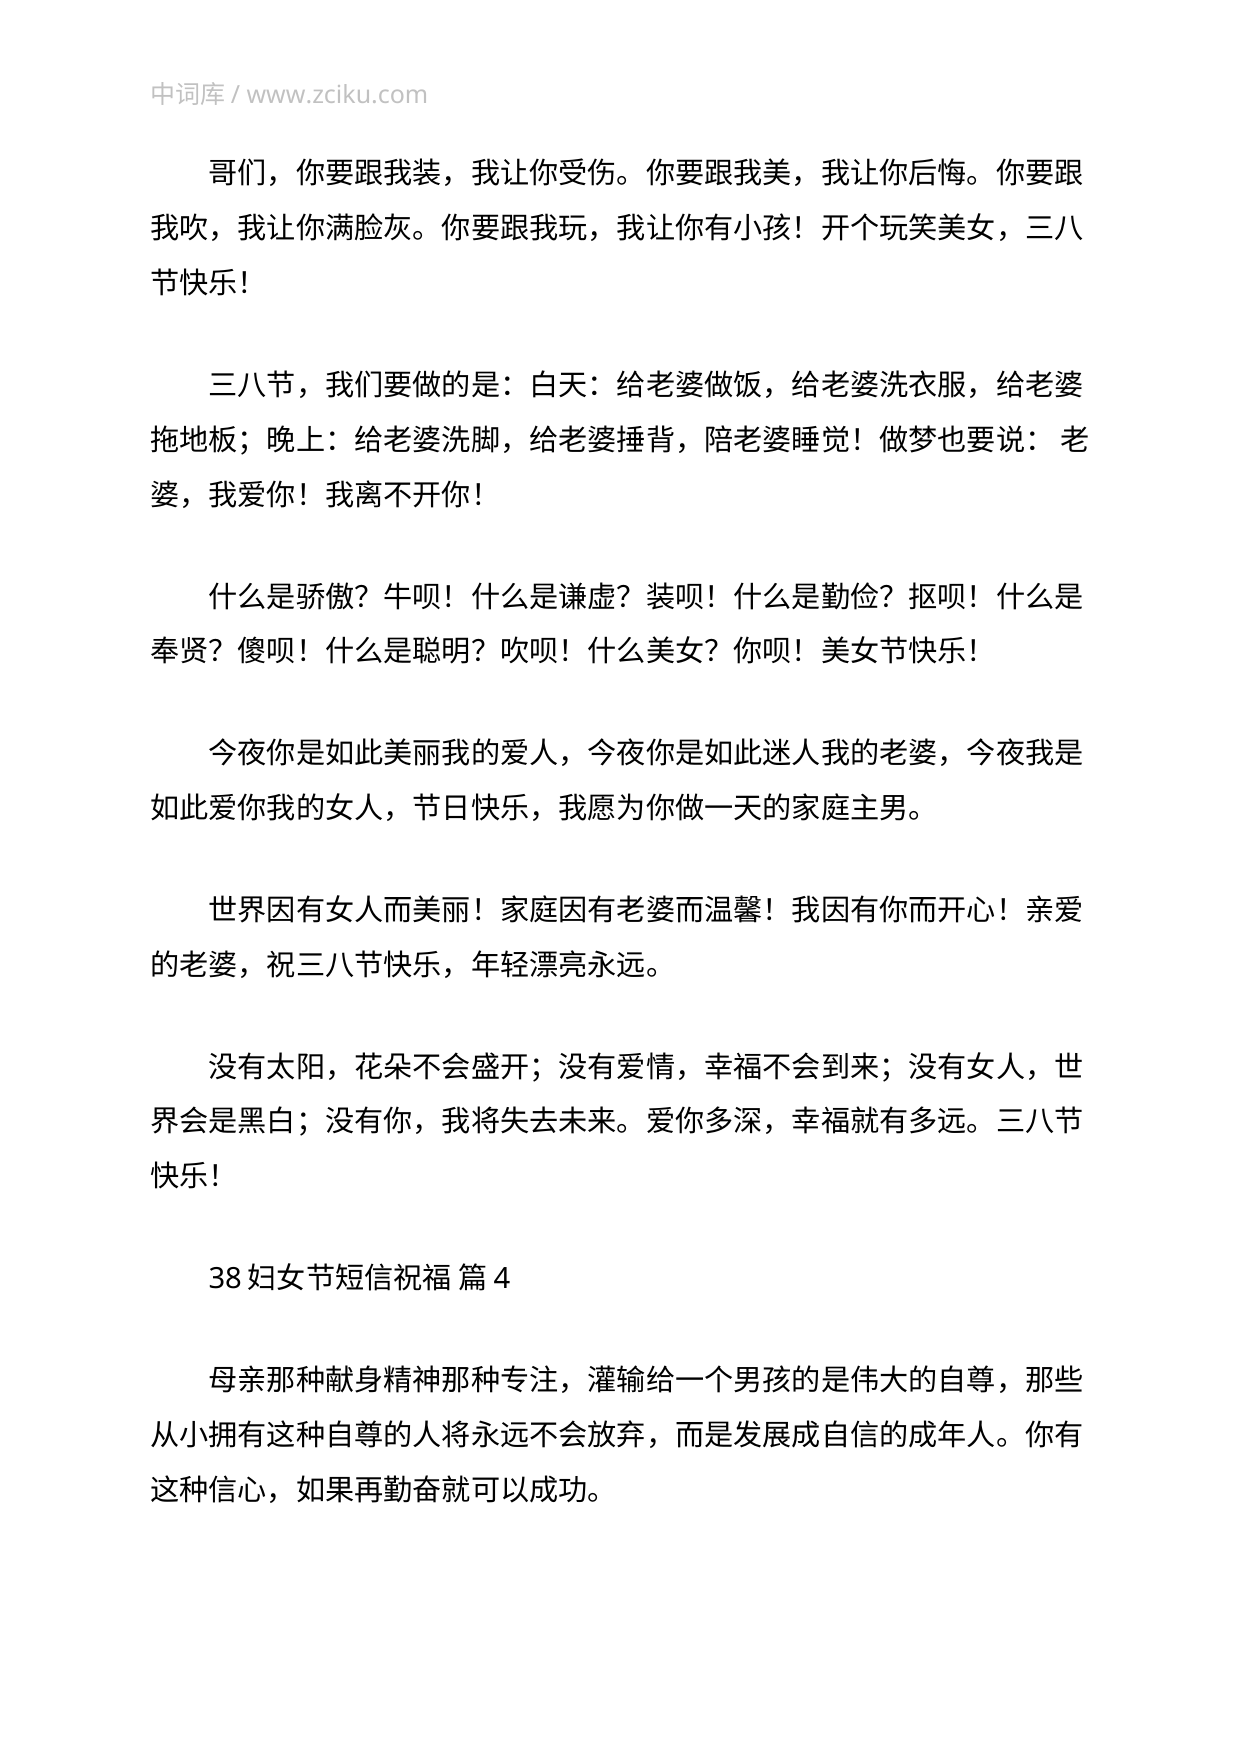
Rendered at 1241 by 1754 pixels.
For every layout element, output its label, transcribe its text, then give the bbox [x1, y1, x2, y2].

text 母亲那种献身精神那种专注，灌输给一个男孩的是伟大的自尊，那些从小拥有这种自尊的人将永远不会放弃，而是发展成自信的成年人。你有这种信心，如果再勤奋就可以成功。 [150, 1357, 1090, 1509]
text 世界因有女人而美丽！家庭因有老婆而温馨！我因有你而开心！亲爱的老婆，祝三八节快乐，年轻漂亮永远。 [150, 886, 1090, 984]
text 没有太阳，花朵不会盛开；没有爱情，幸福不会到来；没有女人，世界会是黑白；没有你，我将失去未来。爱你多深，幸福就有多远。三八节快乐！ [150, 1043, 1090, 1195]
text 哥们，你要跟我装，我让你受伤。你要跟我美，我让你后悔。你要跟我吹，我让你满脸灰。你要跟我玩，我让你有小孩！开个玩笑美女，三八节快乐！ [150, 150, 1090, 302]
text 什么是骄傲？牛呗！什么是谦虚？装呗！什么是勤俭？抠呗！什么是奉贤？傻呗！什么是聪明？吹呗！什么美女？你呗！美女节快乐！ [150, 573, 1090, 670]
text 三八节，我们要做的是：白天：给老婆做饭，给老婆洗衣服，给老婆拖地板；晚上：给老婆洗脚，给老婆捶背，陪老婆睡觉！做梦也要说： 老婆，我爱你！我离不开你！ [150, 362, 1090, 514]
text 38妇女节短信祝福 篇4 [150, 1255, 1090, 1297]
text 今夜你是如此美丽我的爱人，今夜你是如此迷人我的老婆，今夜我是如此爱你我的女人，节日快乐，我愿为你做一天的家庭主男。 [150, 730, 1090, 827]
